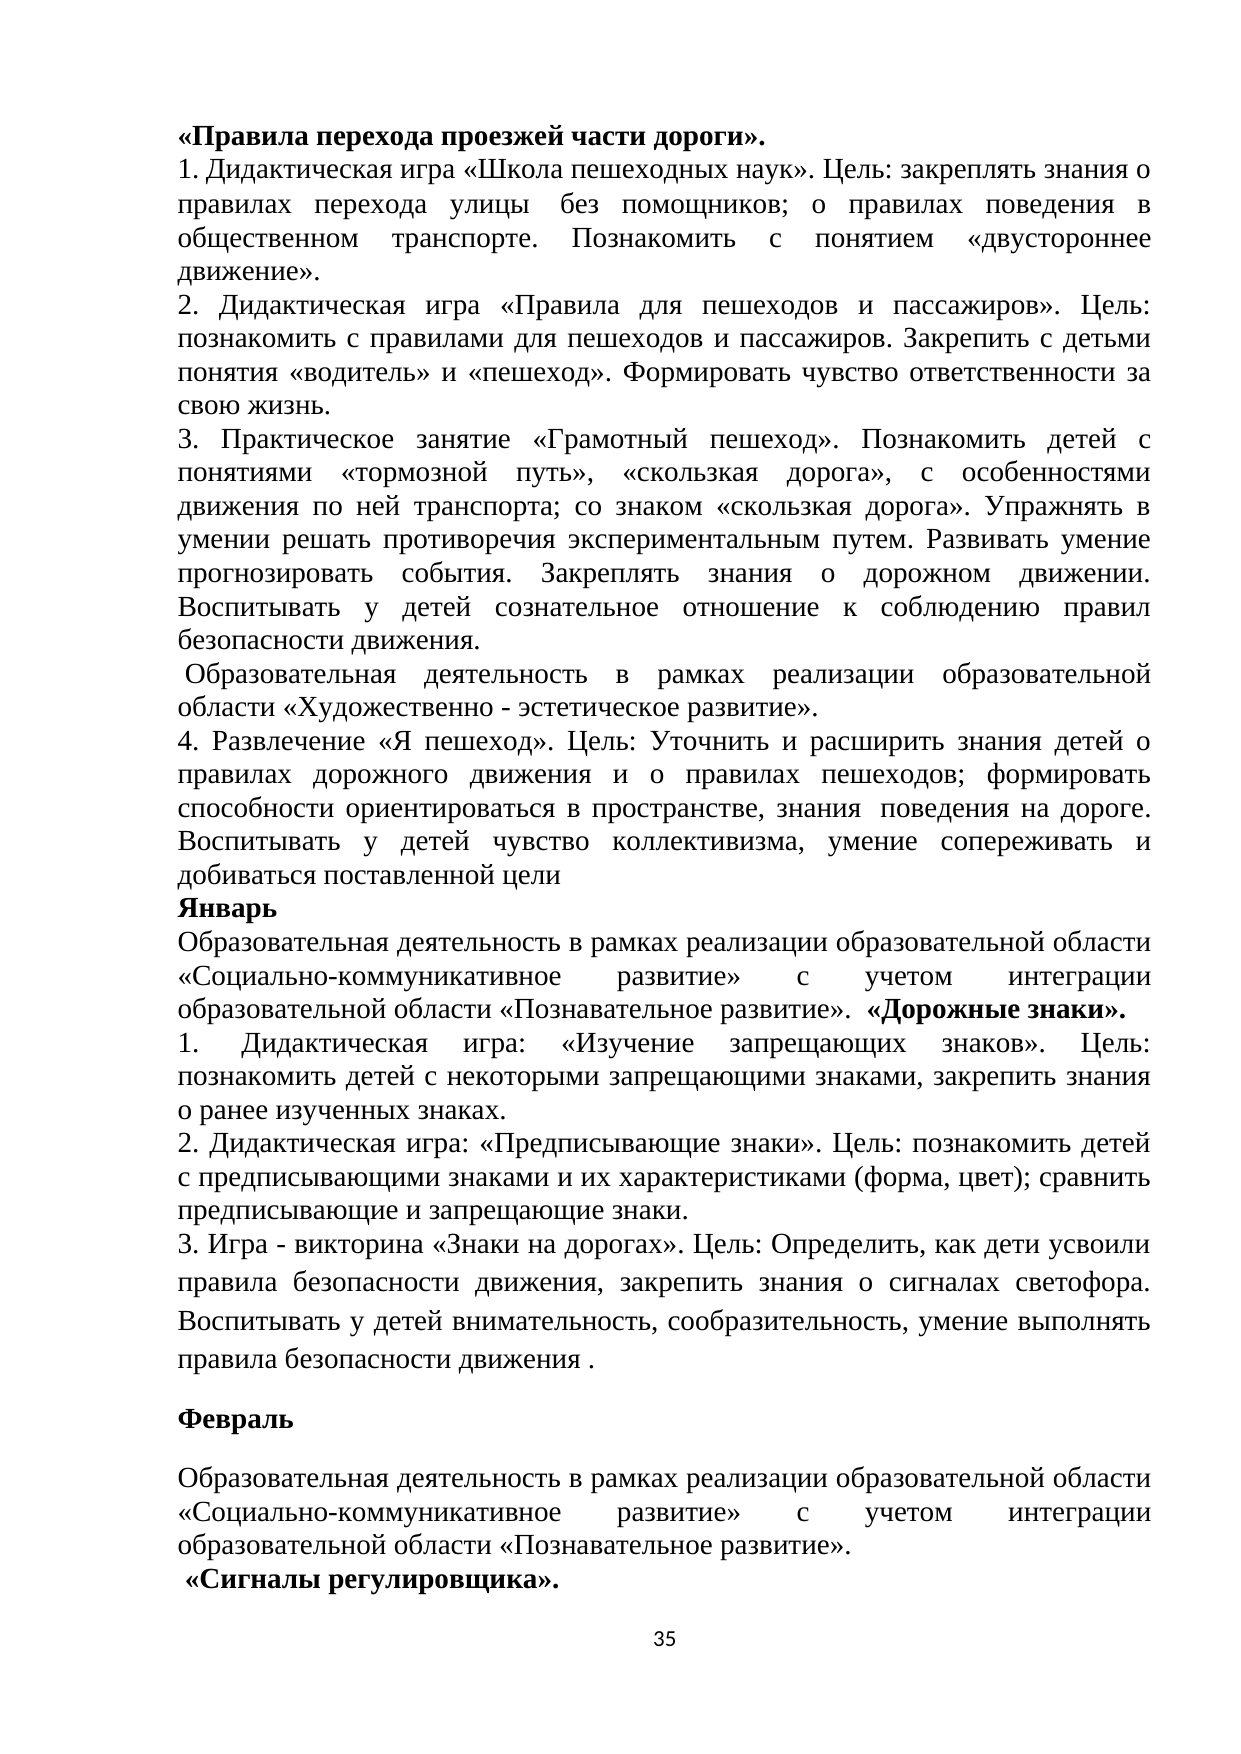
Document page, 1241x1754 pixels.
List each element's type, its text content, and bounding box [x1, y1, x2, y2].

text «Сигналы регулировщика». [177, 1561, 1152, 1594]
text Образовательная деятельность в рамках реализации образовательной области «Художественно - эстетическое развитие». [177, 656, 1152, 723]
text Февраль [177, 1401, 1152, 1434]
text 1. Дидактическая игра «Школа пешеходных наук». Цель: закреплять знания о правилах перехода улицы без помощников; о правилах поведения в общественном транспорте. Познакомить с понятием «двустороннее движение». 2. Дидактическая игра «Правила для пешеходов и пассажиров». Цель: познакомить с правилами для пешеходов и пассажиров. Закрепить с детьми понятия «водитель» и «пешеход». Формировать чувство ответственности за свою жизнь. [177, 152, 1152, 421]
text 3. Игра - викторина «Знаки на дорогах». Цель: Определить, как дети усвоили правила безопасности движения, закрепить знания о сигналах светофора. Воспитывать у детей внимательность, сообразительность, умение выполнять правила безопасности движения . [177, 1226, 1152, 1375]
text 1. Дидактическая игра: «Изучение запрещающих знаков». Цель: познакомить детей с некоторыми запрещающими знаками, закрепить знания о ранее изученных знаках. [177, 1025, 1152, 1125]
text 2. Дидактическая игра: «Предписывающие знаки». Цель: познакомить детей с предписывающими знаками и их характеристиками (форма, цвет); сравнить предписывающие и запрещающие знаки. [177, 1125, 1152, 1226]
text «Правила перехода проезжей части дороги». [177, 118, 1152, 152]
text Январь [177, 891, 1152, 924]
text 3. Практическое занятие «Грамотный пешеход». Познакомить детей с понятиями «тормозной путь», «скользкая дорога», с особенностями движения по ней транспорта; со знаком «скользкая дорога». Упражнять в умении решать противоречия экспериментальным путем. Развивать умение прогнозировать события. Закреплять знания о дорожном движении. Воспитывать у детей сознательное отношение к соблюдению правил безопасности движения. [177, 421, 1152, 656]
text 4. Развлечение «Я пешеход». Цель: Уточнить и расширить знания детей о правилах дорожного движения и о правилах пешеходов; формировать способности ориентироваться в пространстве, знания поведения на дороге. Воспитывать у детей чувство коллективизма, умение сопереживать и добиваться поставленной цели [177, 723, 1152, 891]
text Образовательная деятельность в рамках реализации образовательной области «Социально-коммуникативное развитие» с учетом интеграции образовательной области «Познавательное развитие». «Дорожные знаки». [177, 924, 1152, 1025]
